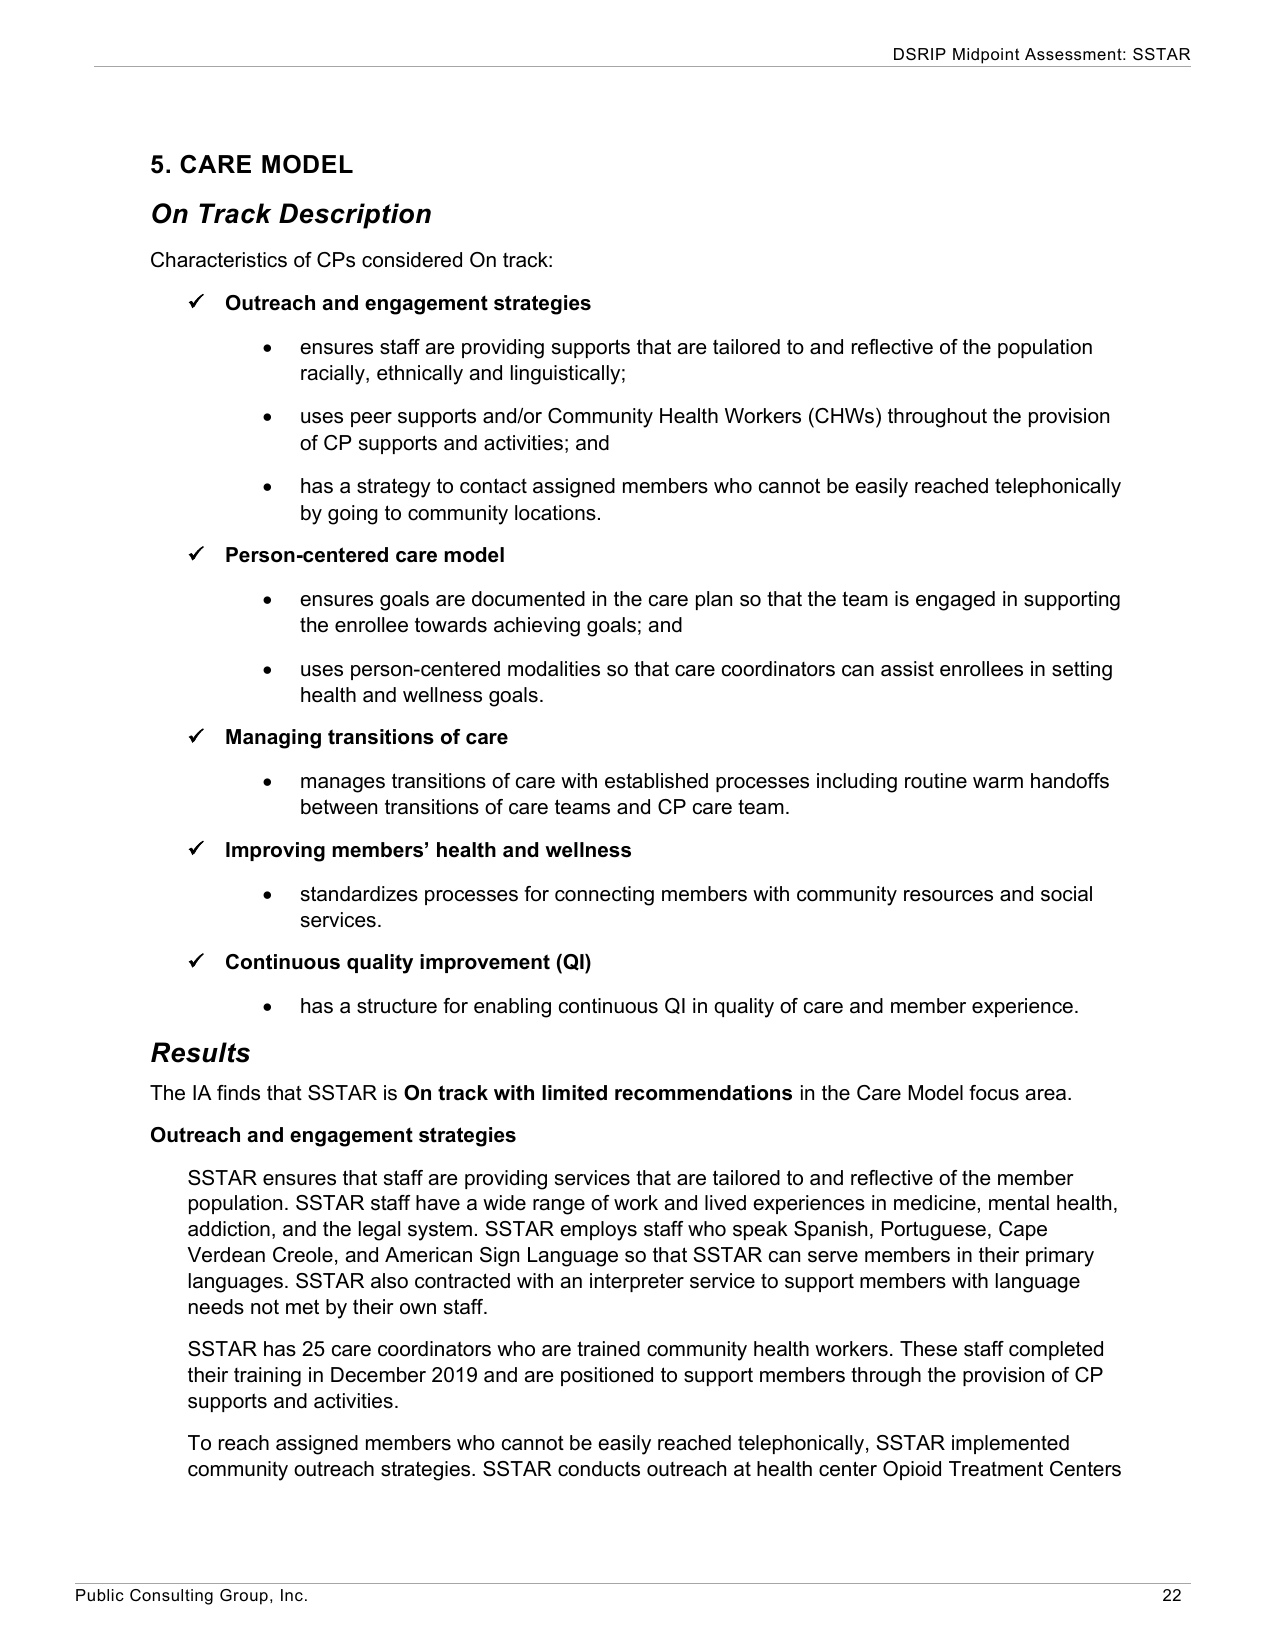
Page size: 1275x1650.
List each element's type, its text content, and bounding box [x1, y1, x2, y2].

list has a structure for enabling continuous QI in quality of care and member experience. [262, 992, 1125, 1018]
list Person-centered care model [187, 543, 1125, 567]
subtitle On Track Description [150, 198, 1125, 229]
list has a strategy to contact assigned members who cannot be easily reached telephonically by going to community locations. [262, 473, 1125, 524]
text SSTAR ensures that staff are providing services that are tailored to and reflective of the member population. SSTAR staff have a wide range of work and lived experiences in medicine, mental health, addiction, and the legal system. SSTAR employs staff who speak Spanish, Portuguese, Cape Verdean Creole, and American Sign Language so that SSTAR can serve members in their primary languages. SSTAR also contracted with an interpreter service to support members with language needs not met by their own staff. [187, 1165, 1125, 1318]
list Continuous quality improvement (QI) [187, 950, 1125, 974]
text Characteristics of CPs considered On track: [150, 248, 1125, 272]
list Improving members’ health and wellness [187, 837, 1125, 861]
list ensures staff are providing supports that are tailored to and reflective of the population racially, ethnically and linguistically; [262, 333, 1125, 384]
list ensures goals are documented in the care plan so that the team is engaged in supporting the enrollee towards achieving goals; and [262, 585, 1125, 637]
list Outreach and engagement strategies [187, 291, 1125, 314]
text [187, 1431, 1125, 1481]
subtitle Results [150, 1037, 1125, 1068]
text SSTAR has 25 care coordinators who are trained community health workers. These staff completed their training in December 2019 and are positioned to support members through the provision of CP supports and activities. [187, 1337, 1125, 1413]
subtitle 5. Care Model [150, 150, 1125, 179]
text The IA finds that SSTAR is On track with limited recommendations in the Care Model focus area. [398, 1080, 1125, 1104]
text Outreach and engagement strategies [150, 1123, 1125, 1147]
list manages transitions of care with established processes including routine warm handoffs between transitions of care teams and CP care team. [262, 768, 1125, 819]
list uses peer supports and/or Community Health Workers (CHWs) throughout the provision of CP supports and activities; and [262, 403, 1125, 454]
list standardizes processes for connecting members with community resources and social services. [262, 880, 1125, 931]
list Managing transitions of care [187, 725, 1125, 749]
list uses person-centered modalities so that care coordinators can assist enrollees in setting health and wellness goals. [262, 655, 1125, 707]
